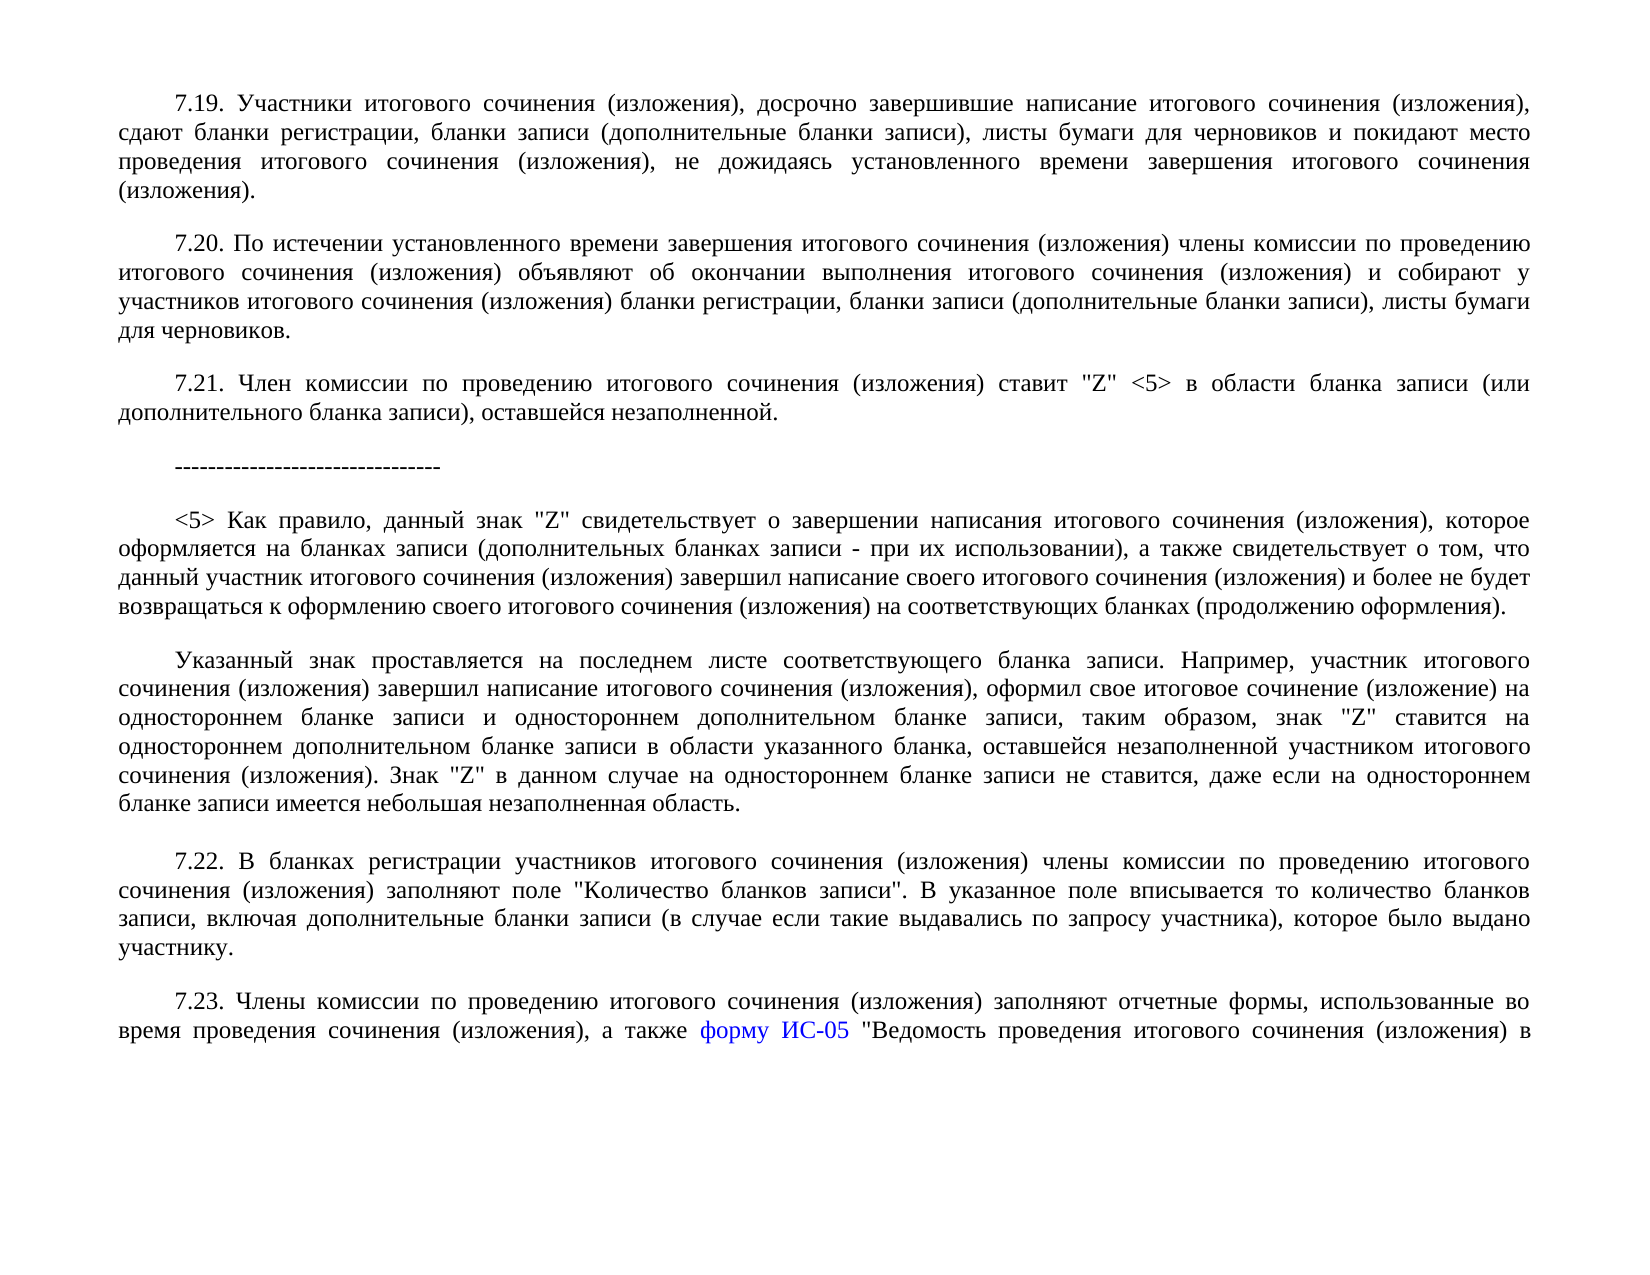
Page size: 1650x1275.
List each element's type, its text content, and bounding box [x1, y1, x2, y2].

text 7.21. Член комиссии по проведению итогового сочинения (изложения) ставит "Z" <5> в области бланка записи (или дополнительного бланка записи), оставшейся незаполненной. [118, 368, 1532, 426]
text 7.19. Участники итогового сочинения (изложения), досрочно завершившие написание итогового сочинения (изложения), сдают бланки регистрации, бланки записи (дополнительные бланки записи), листы бумаги для черновиков и покидают место проведения итогового сочинения (изложения), не дожидаясь установленного времени завершения итогового сочинения (изложения). [118, 88, 1532, 203]
text 7.22. В бланках регистрации участников итогового сочинения (изложения) члены комиссии по проведению итогового сочинения (изложения) заполняют поле "Количество бланков записи". В указанное поле вписывается то количество бланков записи, включая дополнительные бланки записи (в случае если такие выдавались по запросу участника), которое было выдано участнику. [118, 846, 1532, 961]
text 7.20. По истечении установленного времени завершения итогового сочинения (изложения) члены комиссии по проведению итогового сочинения (изложения) объявляют об окончании выполнения итогового сочинения (изложения) и собирают у участников итогового сочинения (изложения) бланки регистрации, бланки записи (дополнительные бланки записи), листы бумаги для черновиков. [118, 228, 1532, 343]
text -------------------------------- [118, 451, 1532, 480]
text Указанный знак проставляется на последнем листе соответствующего бланка записи. Например, участник итогового сочинения (изложения) завершил написание итогового сочинения (изложения), оформил свое итоговое сочинение (изложение) на одностороннем бланке записи и одностороннем дополнительном бланке записи, таким образом, знак "Z" ставится на одностороннем дополнительном бланке записи в области указанного бланка, оставшейся незаполненной участником итогового сочинения (изложения). Знак "Z" в данном случае на одностороннем бланке записи не ставится, даже если на одностороннем бланке записи имеется небольшая незаполненная область. [118, 645, 1532, 817]
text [118, 986, 1532, 1043]
text <5> Как правило, данный знак "Z" свидетельствует о завершении написания итогового сочинения (изложения), которое оформляется на бланках записи (дополнительных бланках записи - при их использовании), а также свидетельствует о том, что данный участник итогового сочинения (изложения) завершил написание своего итогового сочинения (изложения) и более не будет возвращаться к оформлению своего итогового сочинения (изложения) на соответствующих бланках (продолжению оформления). [118, 505, 1532, 620]
